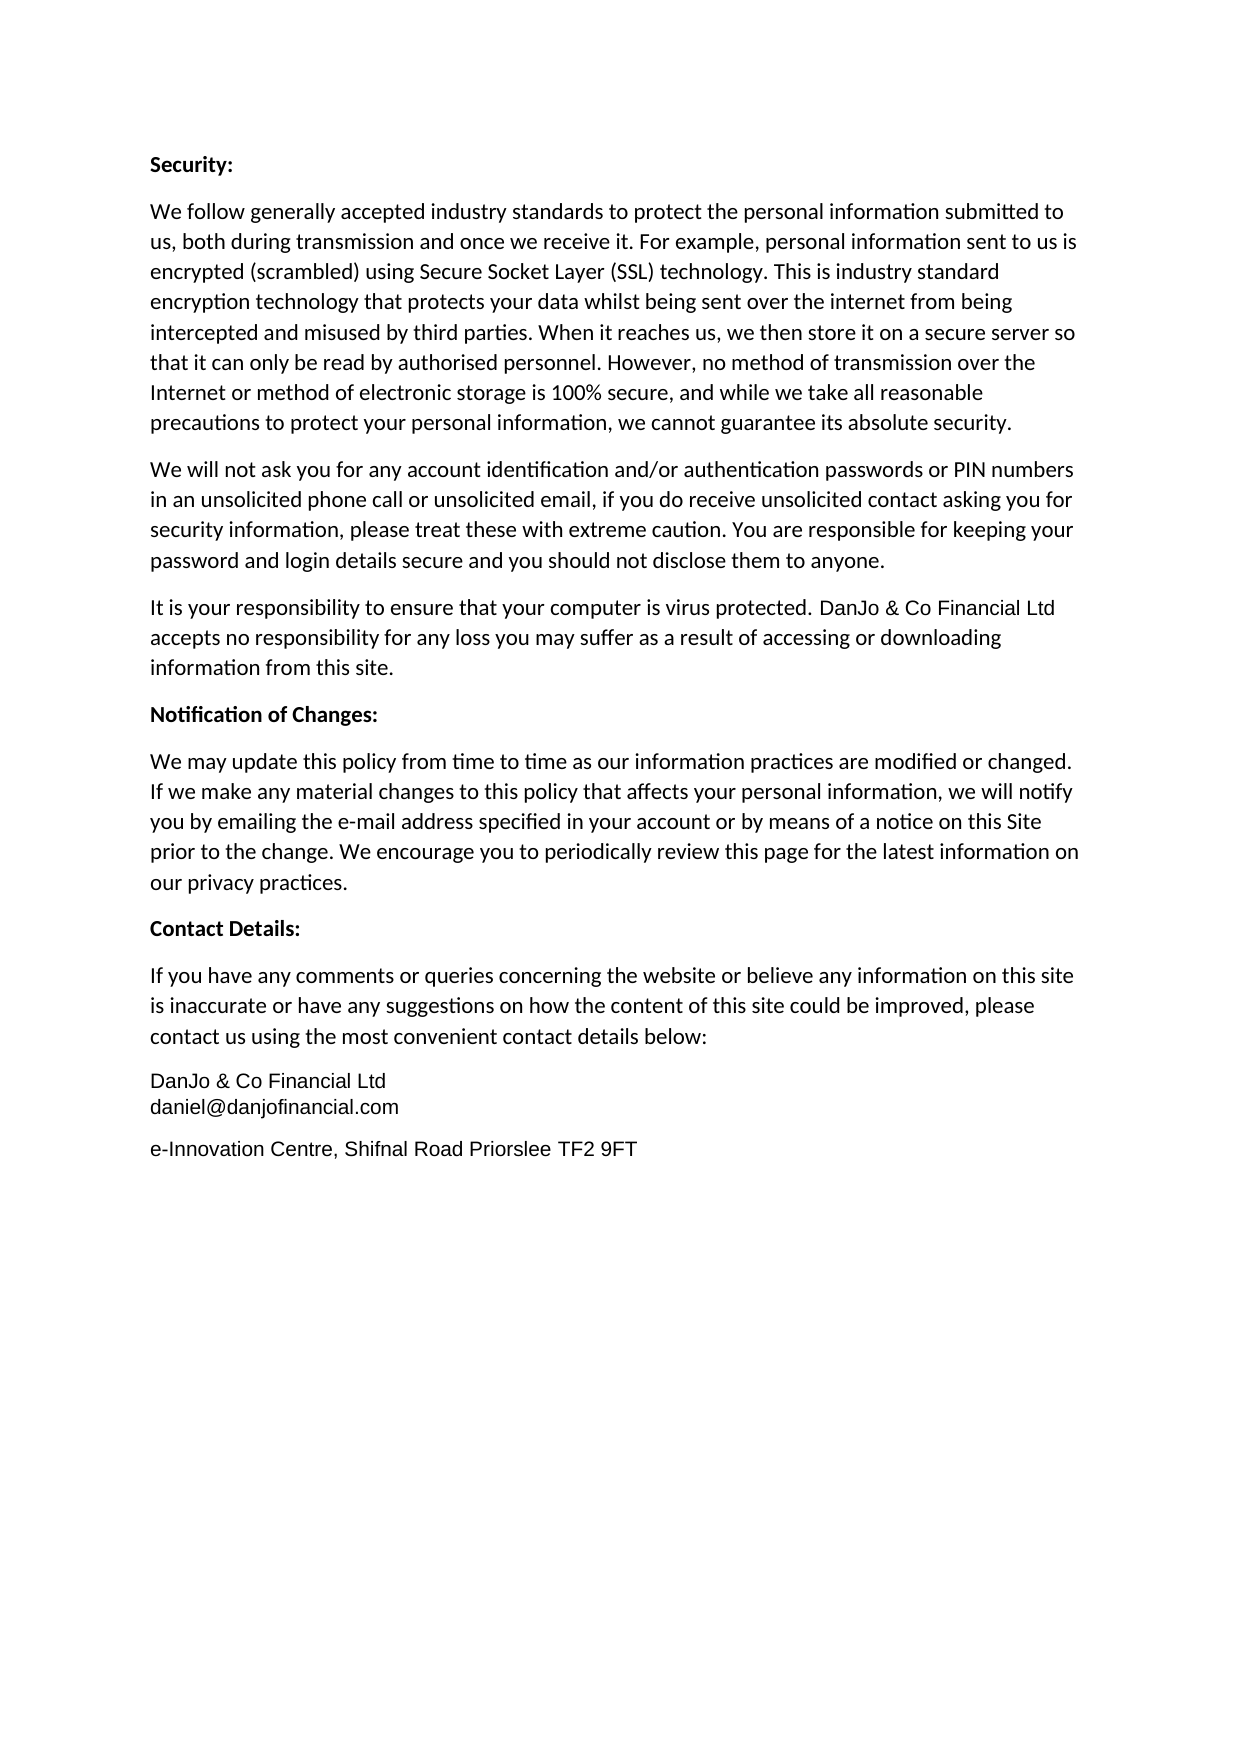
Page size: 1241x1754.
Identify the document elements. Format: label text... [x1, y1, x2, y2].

text We follow generally accepted industry standards to protect the personal information submitted to us, both during transmission and once we receive it. For example, personal information sent to us is encrypted (scrambled) using Secure Socket Layer (SSL) technology. This is industry standard encryption technology that protects your data whilst being sent over the internet from being intercepted and misused by third parties. When it reaches us, we then store it on a secure server so that it can only be read by authorised personnel. However, no method of transmission over the Internet or method of electronic storage is 100% secure, and while we take all reasonable precautions to protect your personal information, we cannot guarantee its absolute security. [150, 197, 1090, 436]
text If you have any comments or queries concerning the website or believe any information on this site is inaccurate or have any suggestions on how the content of this site could be improved, please contact us using the most convenient contact details below: [150, 961, 1090, 1050]
text Security: [150, 150, 1090, 178]
text e-Innovation Centre, Shifnal Road Priorslee TF2 9FT [150, 1137, 1090, 1161]
text It is your responsibility to ensure that your computer is virus protected. DanJo & Co Financial Ltd accepts no responsibility for any loss you may suffer as a result of accessing or downloading information from this site. [150, 593, 1090, 681]
text We will not ask you for any account identification and/or authentication passwords or PIN numbers in an unsolicited phone call or unsolicited email, if you do receive unsolicited contact asking you for security information, please treat these with extreme caution. You are responsible for keeping your password and login details secure and you should not disclose them to anyone. [150, 455, 1090, 574]
text Contact Details: [150, 914, 1090, 943]
text Notification of Changes: [150, 700, 1090, 728]
text We may update this policy from time to time as our information practices are modified or changed. If we make any material changes to this policy that affects your personal information, we will notify you by emailing the e-mail address specified in your account or by means of a notice on this Site prior to the change. We encourage you to periodically review this page for the latest information on our privacy practices. [150, 747, 1090, 896]
text DanJo & Co Financial Ltd daniel@danjofinancial.com [150, 1069, 1090, 1118]
